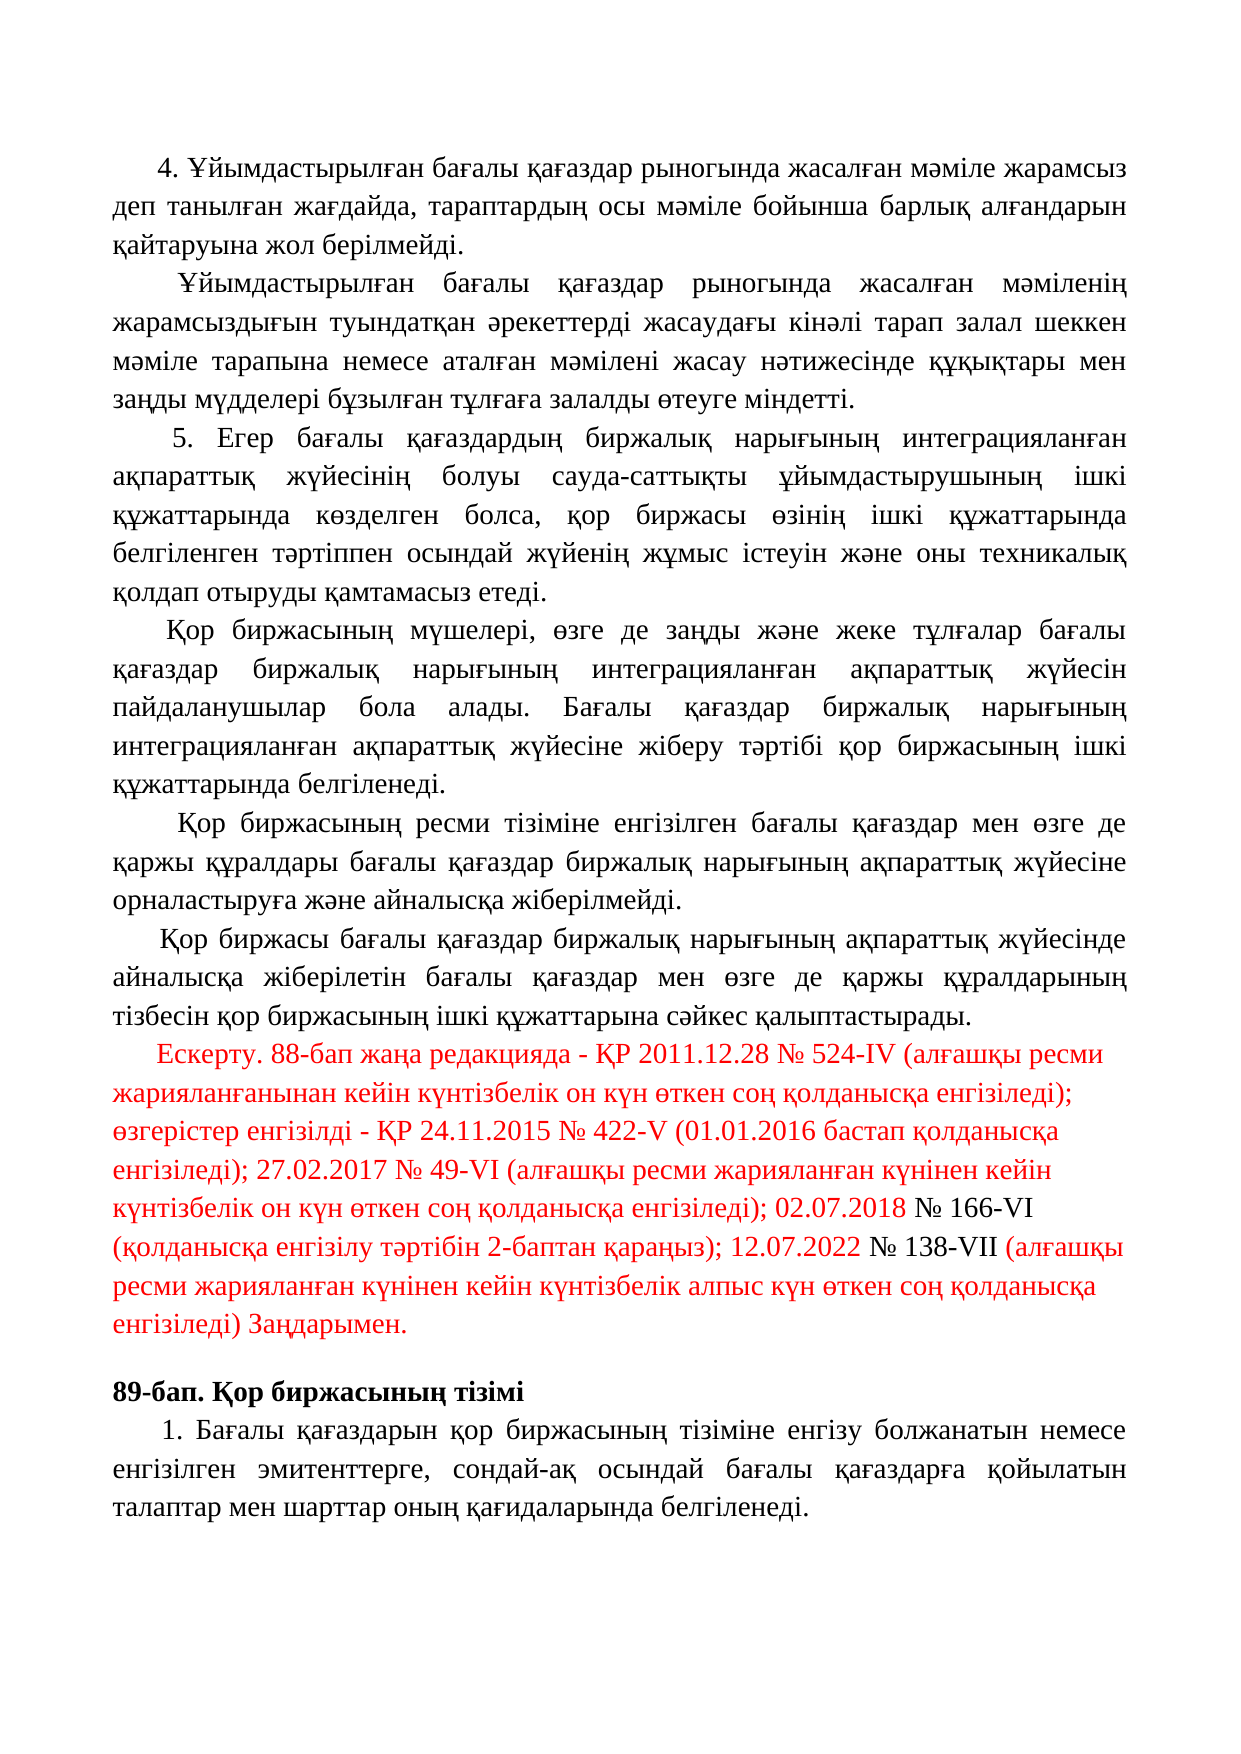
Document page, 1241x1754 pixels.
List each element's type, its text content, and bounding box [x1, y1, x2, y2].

text Қор биржасы бағалы қағаздар биржалық нарығының ақпараттық жүйесінде айналысқа жіберілетін бағалы қағаздар мен өзге де қаржы құралдарының тізбесін қор биржасының ішкі құжаттарына сәйкес қалыптастырады. [112, 921, 1128, 1031]
text 89-бап. Қор биржасының тiзiмi [112, 1374, 1128, 1407]
text Қор биржасының мүшелері, өзге де заңды және жеке тұлғалар бағалы қағаздар биржалық нарығының интеграцияланған ақпараттық жүйесін пайдаланушылар бола алады. Бағалы қағаздар биржалық нарығының интеграцияланған ақпараттық жүйесіне жіберу тәртібі қор биржасының ішкі құжаттарында белгіленеді. [112, 612, 1128, 800]
text 5. Егер бағалы қағаздардың биржалық нарығының интеграцияланған ақпараттық жүйесінің болуы сауда-саттықты ұйымдастырушының ішкі құжаттарында көзделген болса, қор биржасы өзінің ішкі құжаттарында белгіленген тәртіппен осындай жүйенің жұмыс істеуін және оны техникалық қолдап отыруды қамтамасыз етеді. [112, 420, 1128, 607]
text Қор биржасының ресми тізіміне енгізілген бағалы қағаздар мен өзге де қаржы құралдары бағалы қағаздар биржалық нарығының ақпараттық жүйесіне орналастыруға және айналысқа жіберілмейді. [112, 805, 1128, 916]
text 4. Ұйымдастырылған бағалы қағаздар рыногында жасалған мәміле жарамсыз деп танылған жағдайда, тараптардың осы мәміле бойынша барлық алғандарын қайтаруына жол берілмейді. [112, 150, 1128, 261]
text Ұйымдастырылған бағалы қағаздар рыногында жасалған мәміленің жарамсыздығын туындатқан әрекеттерді жасаудағы кінәлі тарап залал шеккен мәміле тарапына немесе аталған мәмілені жасау нәтижесінде құқықтары мен заңды мүдделері бұзылған тұлғаға залалды өтеуге міндетті. [112, 266, 1128, 415]
